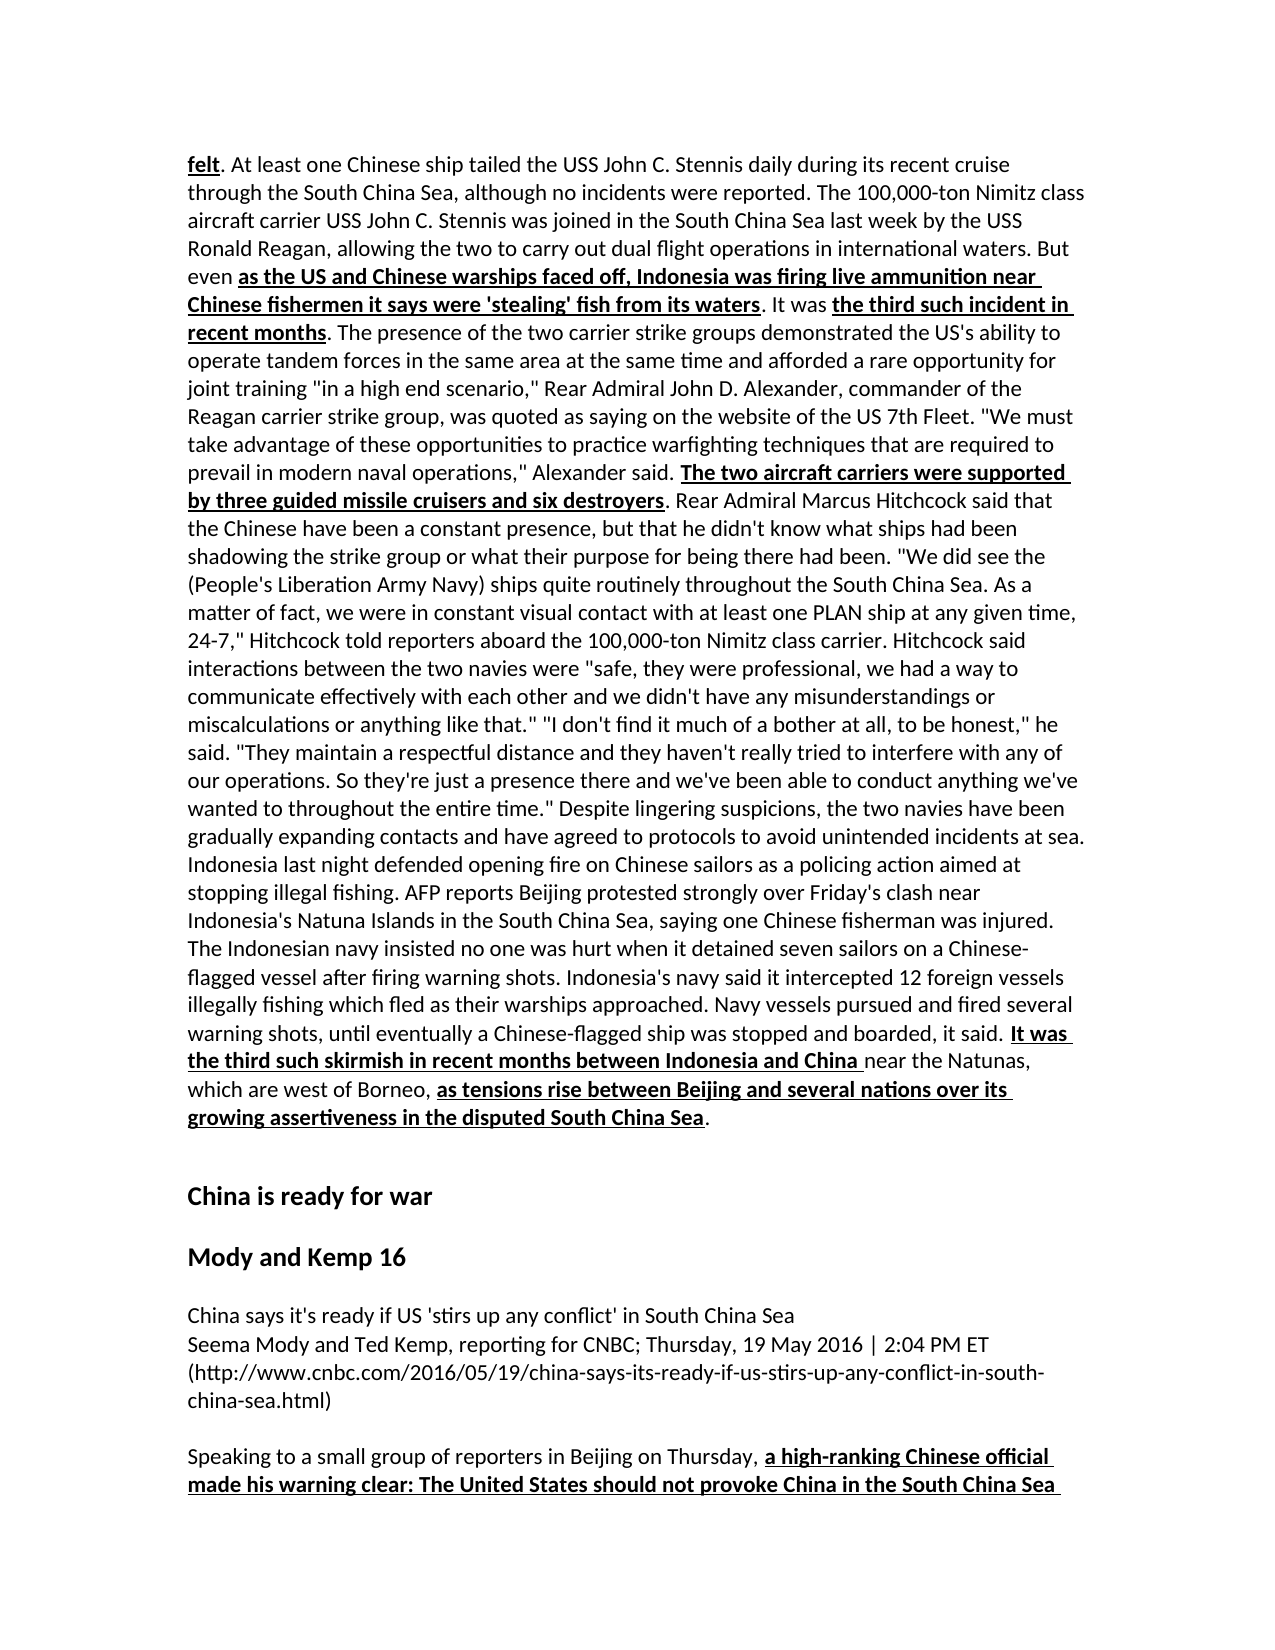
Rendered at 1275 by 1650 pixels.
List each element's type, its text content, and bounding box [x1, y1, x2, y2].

text Seema Mody and Ted Kemp, reporting for CNBC; Thursday, 19 May 2016 | 2:04 PM ET (http://www.cnbc.com/2016/05/19/china-says-its-ready-if-us-stirs-up-any-conflict-in-south-china-sea.html) [187, 1330, 1087, 1414]
text Mody and Kemp 16 [187, 1241, 1087, 1274]
subtitle China is ready for war [187, 1179, 1087, 1213]
text China says it's ready if US 'stirs up any conflict' in South China Sea [187, 1302, 1087, 1330]
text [187, 1442, 1087, 1498]
